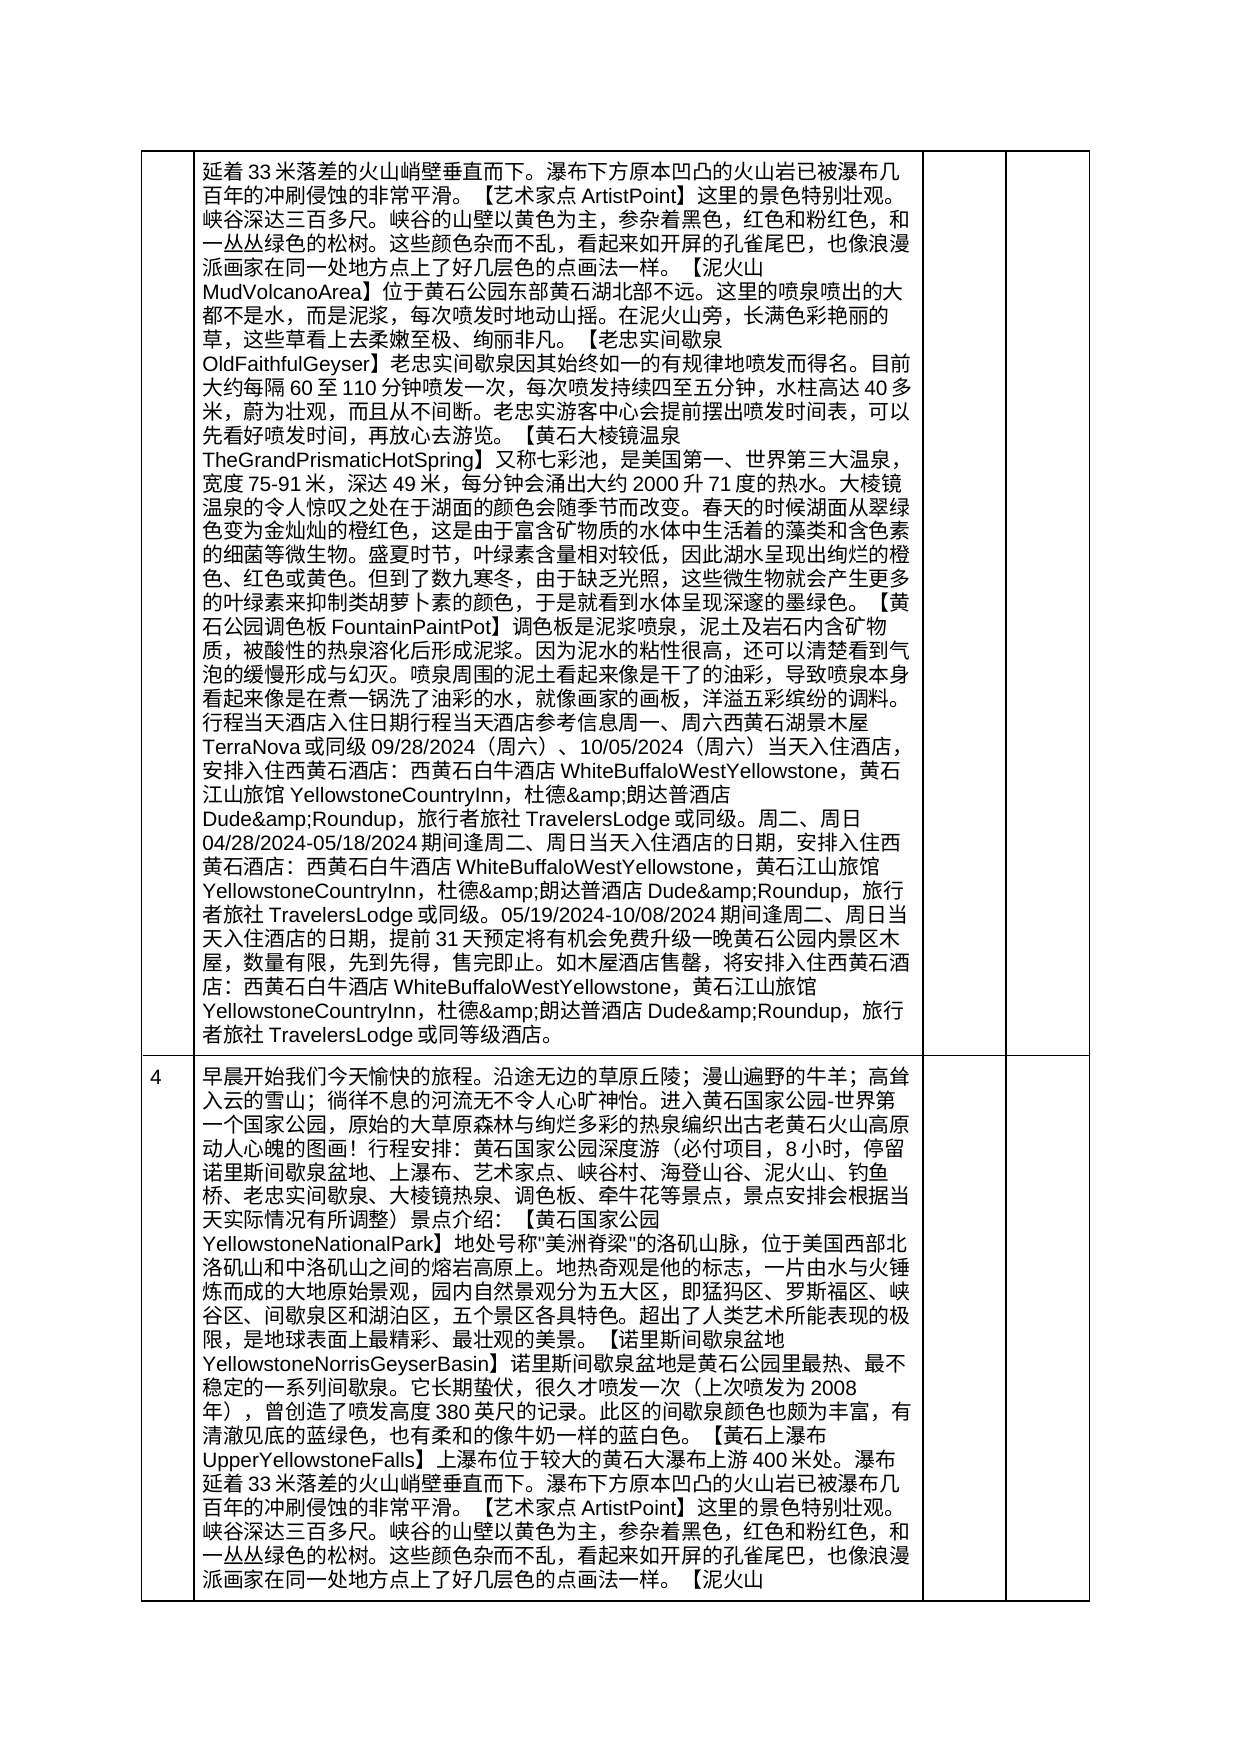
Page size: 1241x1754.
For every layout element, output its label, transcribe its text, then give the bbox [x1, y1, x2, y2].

table_cell [924, 1056, 1005, 1600]
table_cell 4 [142, 1056, 193, 1600]
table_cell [195, 152, 922, 1055]
table_cell 4 [142, 152, 193, 1055]
table_cell [924, 152, 1005, 1055]
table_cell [195, 1056, 922, 1600]
table_cell [1007, 152, 1089, 1055]
table_cell [1007, 1056, 1089, 1600]
